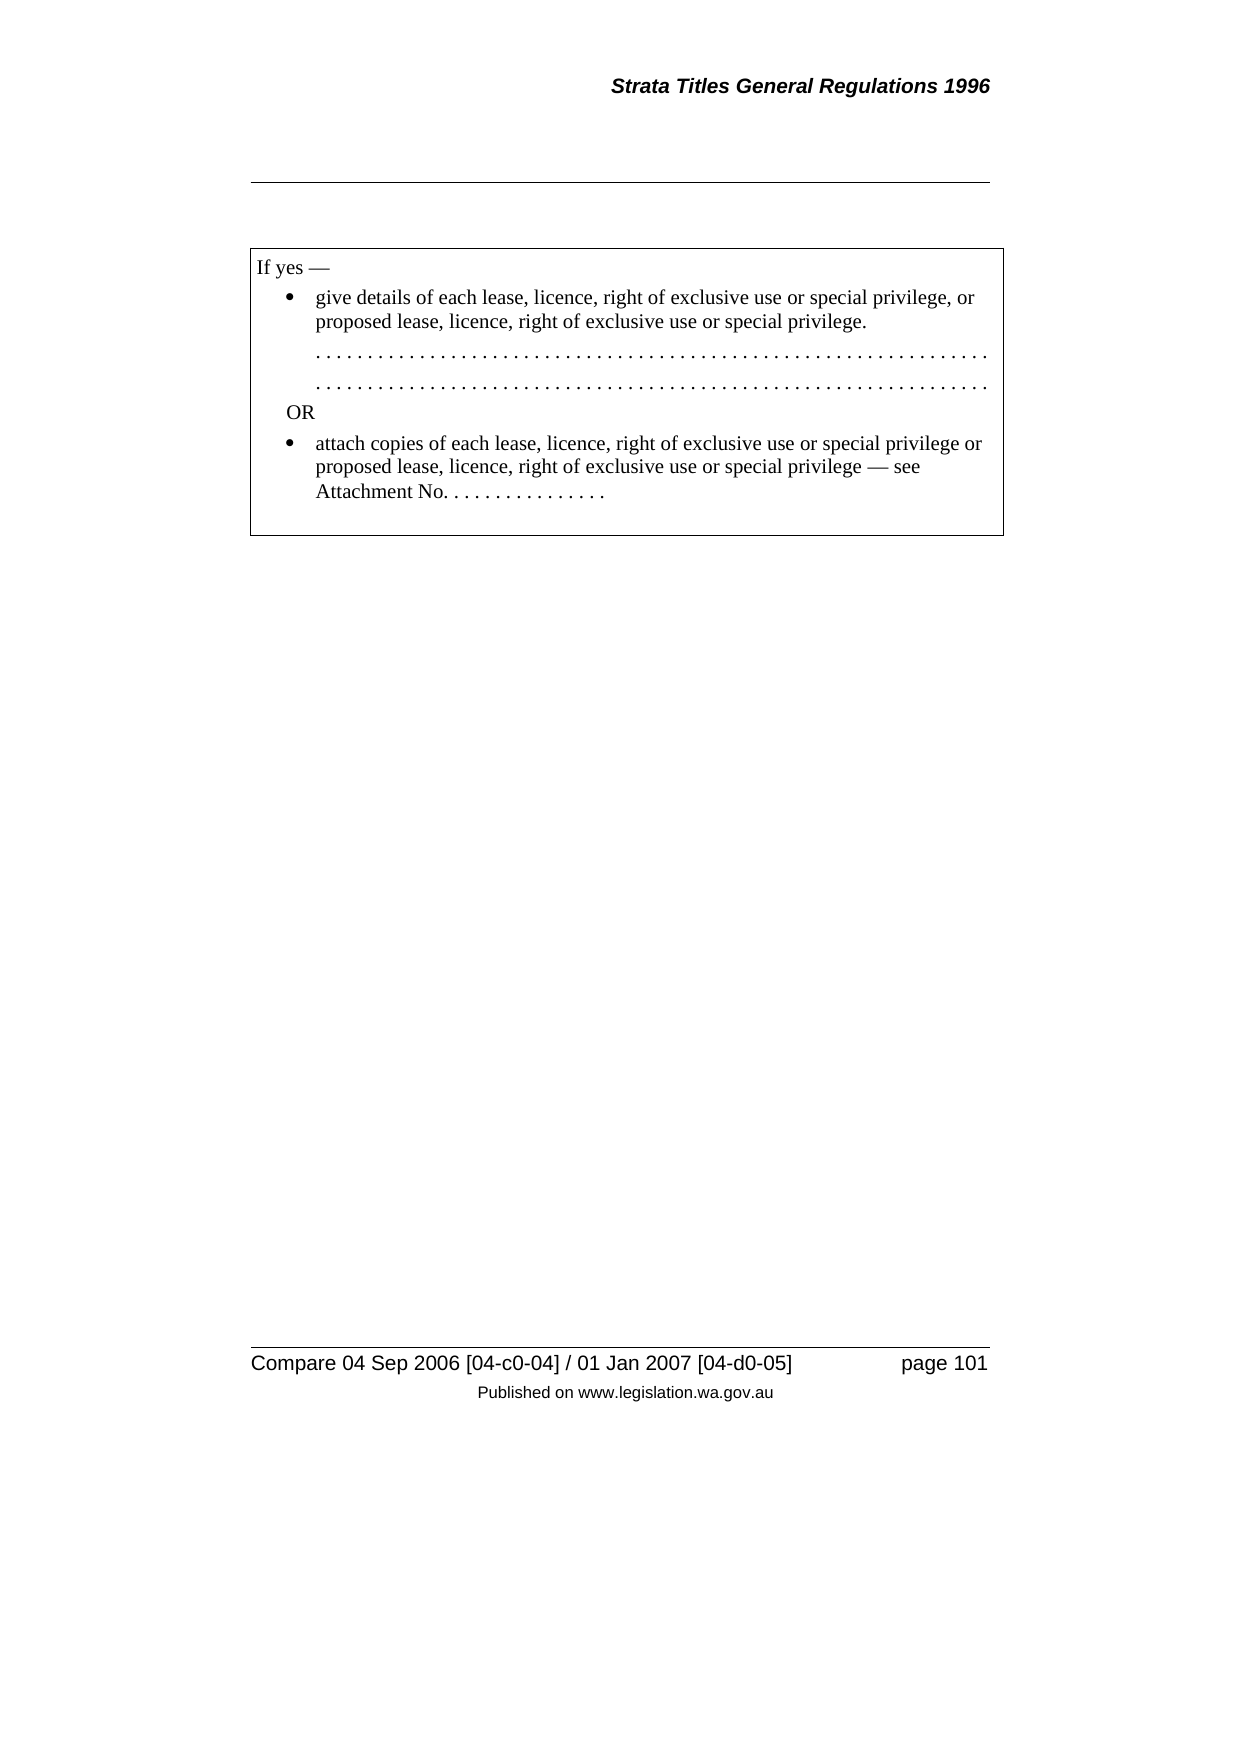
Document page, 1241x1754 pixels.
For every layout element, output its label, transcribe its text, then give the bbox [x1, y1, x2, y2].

table_header If yes — give details of each lease, licence, right of exclusive use or special privilege, or proposed lease, licence, right of exclusive use or special privilege. . . . . . . . . . . . . . . . . . . . . . . . . . . . . . . . . . . . . . . . . . . . . . . . . . . . . . . . . . . . . . . . . . . . . . . . . . . . . . . . . . . . . . . . . . . . . . . . . . . . . . . . . . . . . . . . . . . . . . . . . . . . . . . . . . . OR attach copies of each lease, licence, right of exclusive use or special privilege or proposed lease, licence, right of exclusive use or special privilege — see Attachment No. . . . . . . . . . . . . . . . [251, 249, 1003, 535]
